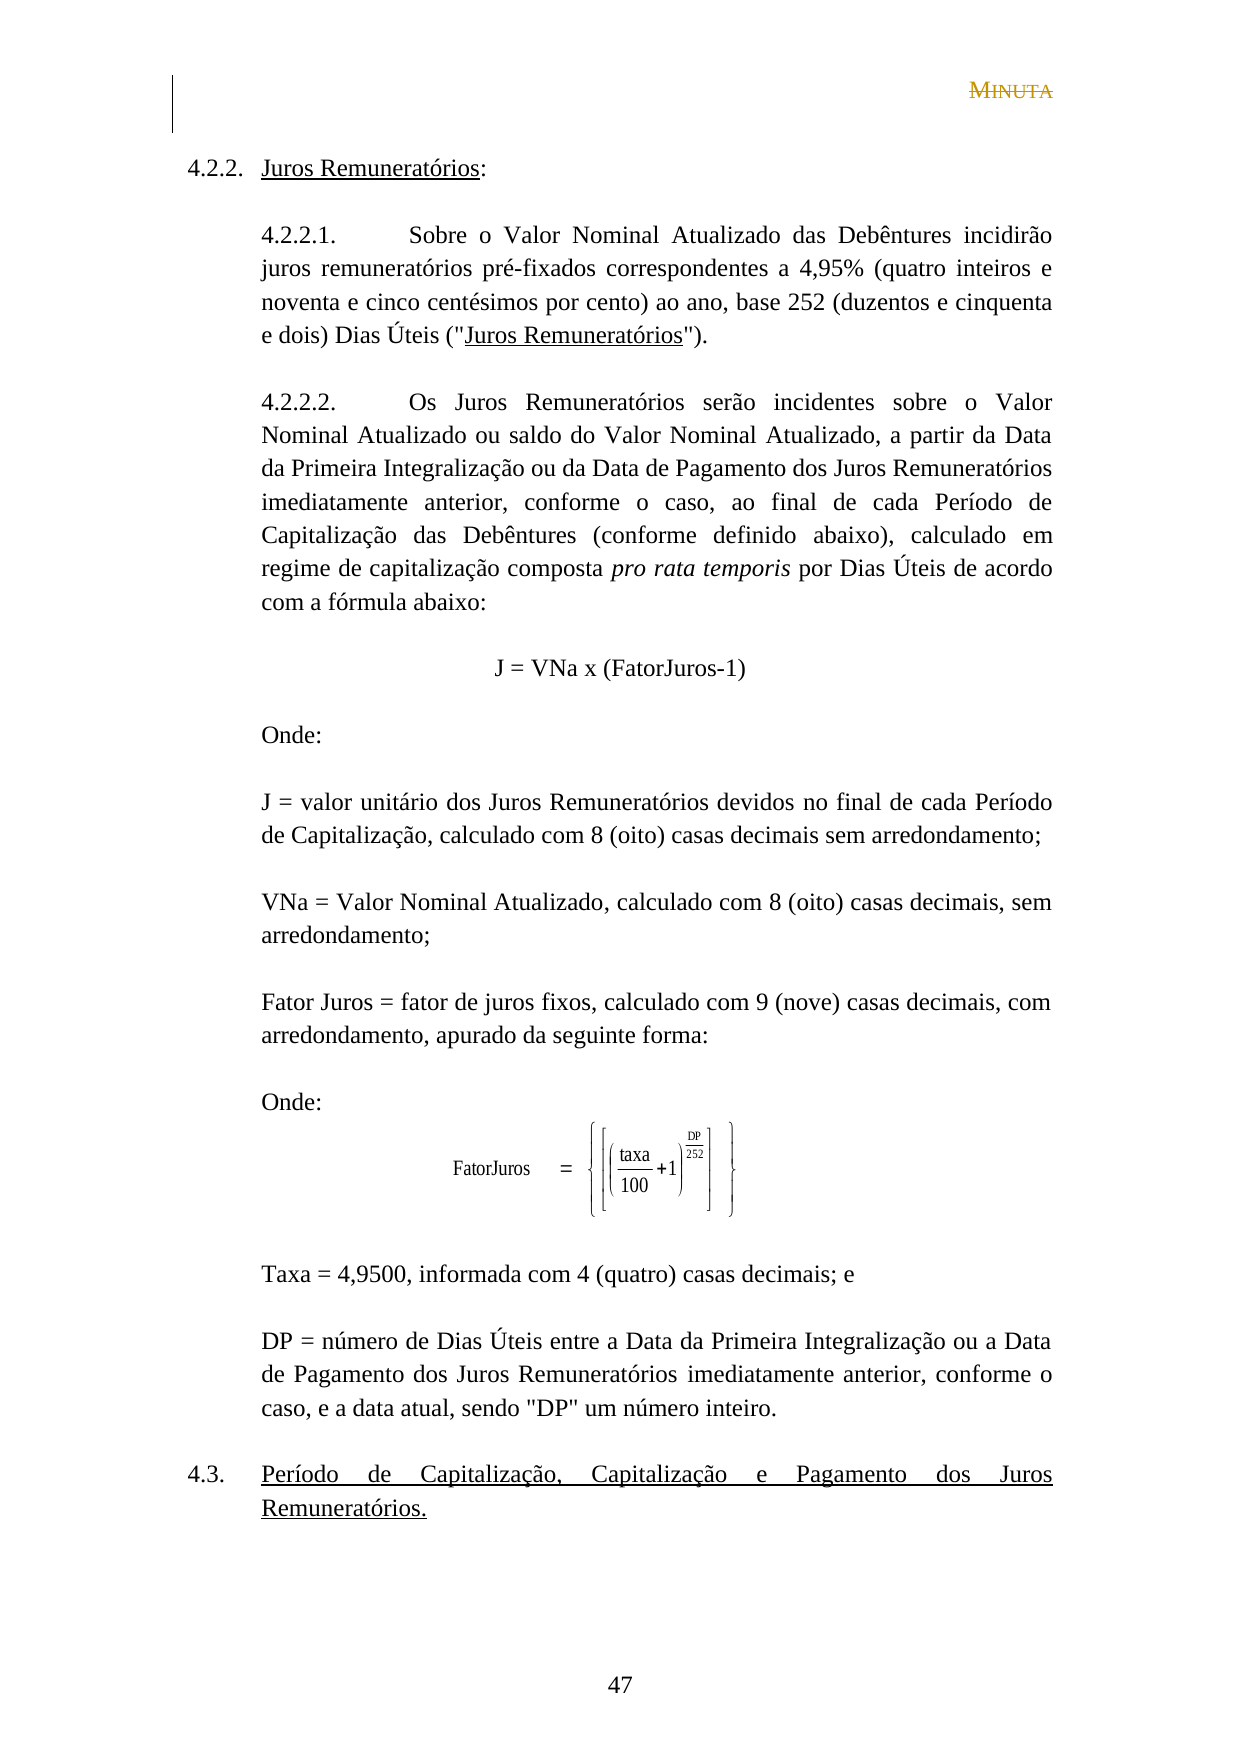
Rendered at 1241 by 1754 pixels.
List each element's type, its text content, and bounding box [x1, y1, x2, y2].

text Onde: [261, 1083, 1053, 1117]
text Taxa = 4,9500, informada com 4 (quatro) casas decimais; e [261, 1256, 1053, 1289]
text Onde: [261, 717, 1053, 750]
subtitle Juros Remuneratórios: [187, 150, 1053, 183]
text J = VNa x (FatorJuros-1) [187, 650, 1053, 683]
subtitle Os Juros Remuneratórios serão incidentes sobre o Valor Nominal Atualizado ou saldo do Valor Nominal Atualizado, a partir da Data da Primeira Integralização ou da Data de Pagamento dos Juros Remuneratórios imediatamente anterior, conforme o caso, ao final de cada Período de Capitalização das Debêntures (conforme definido abaixo), calculado em regime de capitalização composta pro rata temporis por Dias Úteis de acordo com a fórmula abaixo: [261, 383, 1053, 617]
subtitle Período de Capitalização, Capitalização e Pagamento dos Juros Remuneratórios. [187, 1456, 1053, 1523]
text VNa = Valor Nominal Atualizado, calculado com 8 (oito) casas decimais, sem arredondamento; [261, 883, 1053, 950]
text J = valor unitário dos Juros Remuneratórios devidos no final de cada Período de Capitalização, calculado com 8 (oito) casas decimais sem arredondamento; [261, 783, 1053, 850]
subtitle Sobre o Valor Nominal Atualizado das Debêntures incidirão juros remuneratórios pré-fixados correspondentes a 4,95% (quatro inteiros e noventa e cinco centésimos por cento) ao ano, base 252 (duzentos e cinquenta e dois) Dias Úteis ("Juros Remuneratórios"). [261, 217, 1053, 350]
text DP = número de Dias Úteis entre a Data da Primeira Integralização ou a Data de Pagamento dos Juros Remuneratórios imediatamente anterior, conforme o caso, e a data atual, sendo "DP" um número inteiro. [261, 1323, 1053, 1423]
text Fator Juros = fator de juros fixos, calculado com 9 (nove) casas decimais, com arredondamento, apurado da seguinte forma: [261, 983, 1053, 1050]
